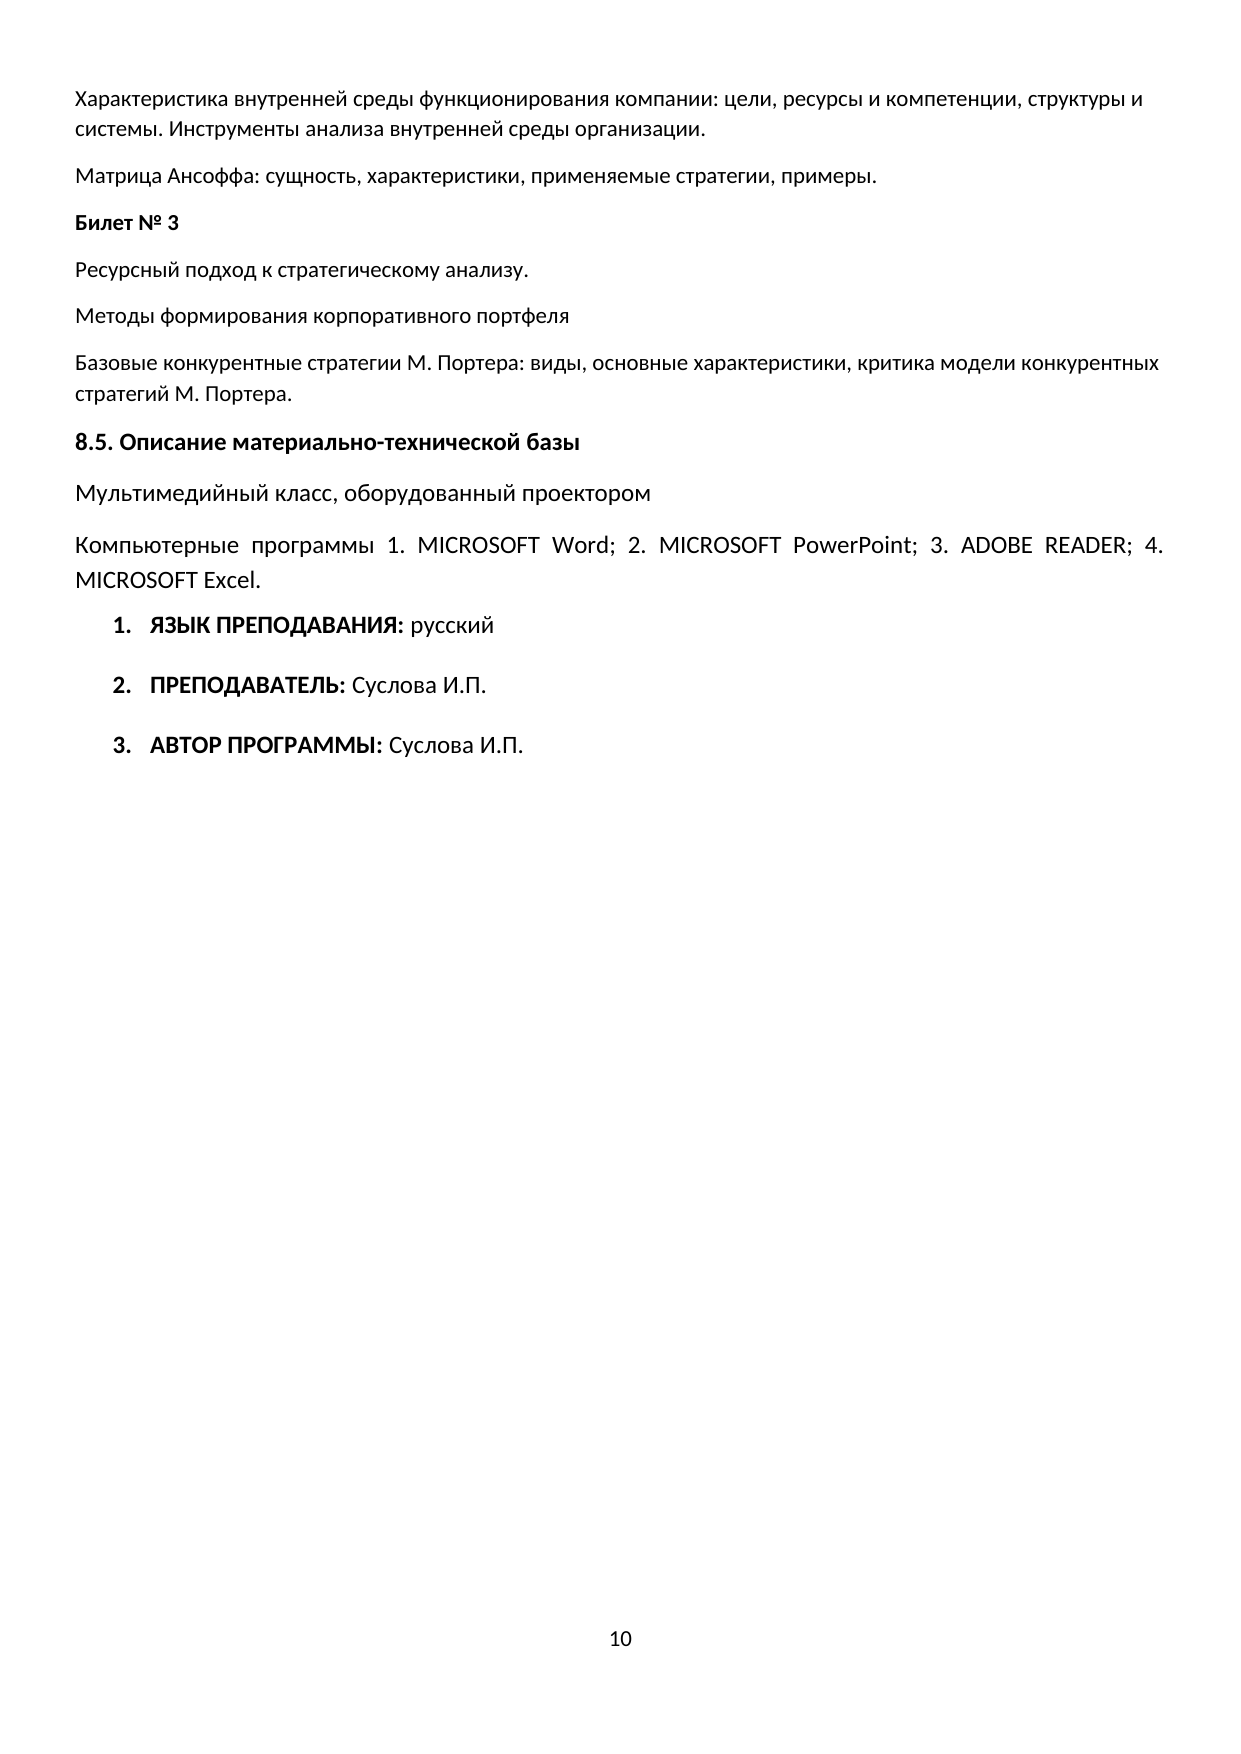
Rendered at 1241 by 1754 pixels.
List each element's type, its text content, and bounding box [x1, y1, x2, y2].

list ПРЕПОДАВАТЕЛЬ: Суслова И.П. [112, 669, 1165, 700]
text Матрица Ансоффа: сущность, характеристики, применяемые стратегии, примеры. [75, 161, 1165, 189]
text Базовые конкурентные стратегии М. Портера: виды, основные характеристики, критика модели конкурентных стратегий М. Портера. [75, 348, 1165, 407]
list АВТОР ПРОГРАММЫ: Суслова И.П. [112, 729, 1165, 760]
text Мультимедийный класс, оборудованный проектором [75, 477, 1165, 508]
text Ресурсный подход к стратегическому анализу. [75, 255, 1165, 283]
text Методы формирования корпоративного портфеля [75, 302, 1165, 330]
text 8.5. Описание материально-технической базы [75, 426, 1165, 456]
list ЯЗЫК ПРЕПОДАВАНИЯ: русский [112, 609, 1165, 640]
text Билет № 3 [75, 208, 1165, 236]
text Компьютерные программы 1. MICROSOFT Word; 2. MICROSOFT PowerPoint; 3. ADOBE READER; 4. MICROSOFT Excel. [75, 529, 1165, 594]
text Характеристика внутренней среды функционирования компании: цели, ресурсы и компетенции, структуры и системы. Инструменты анализа внутренней среды организации. [75, 84, 1165, 142]
